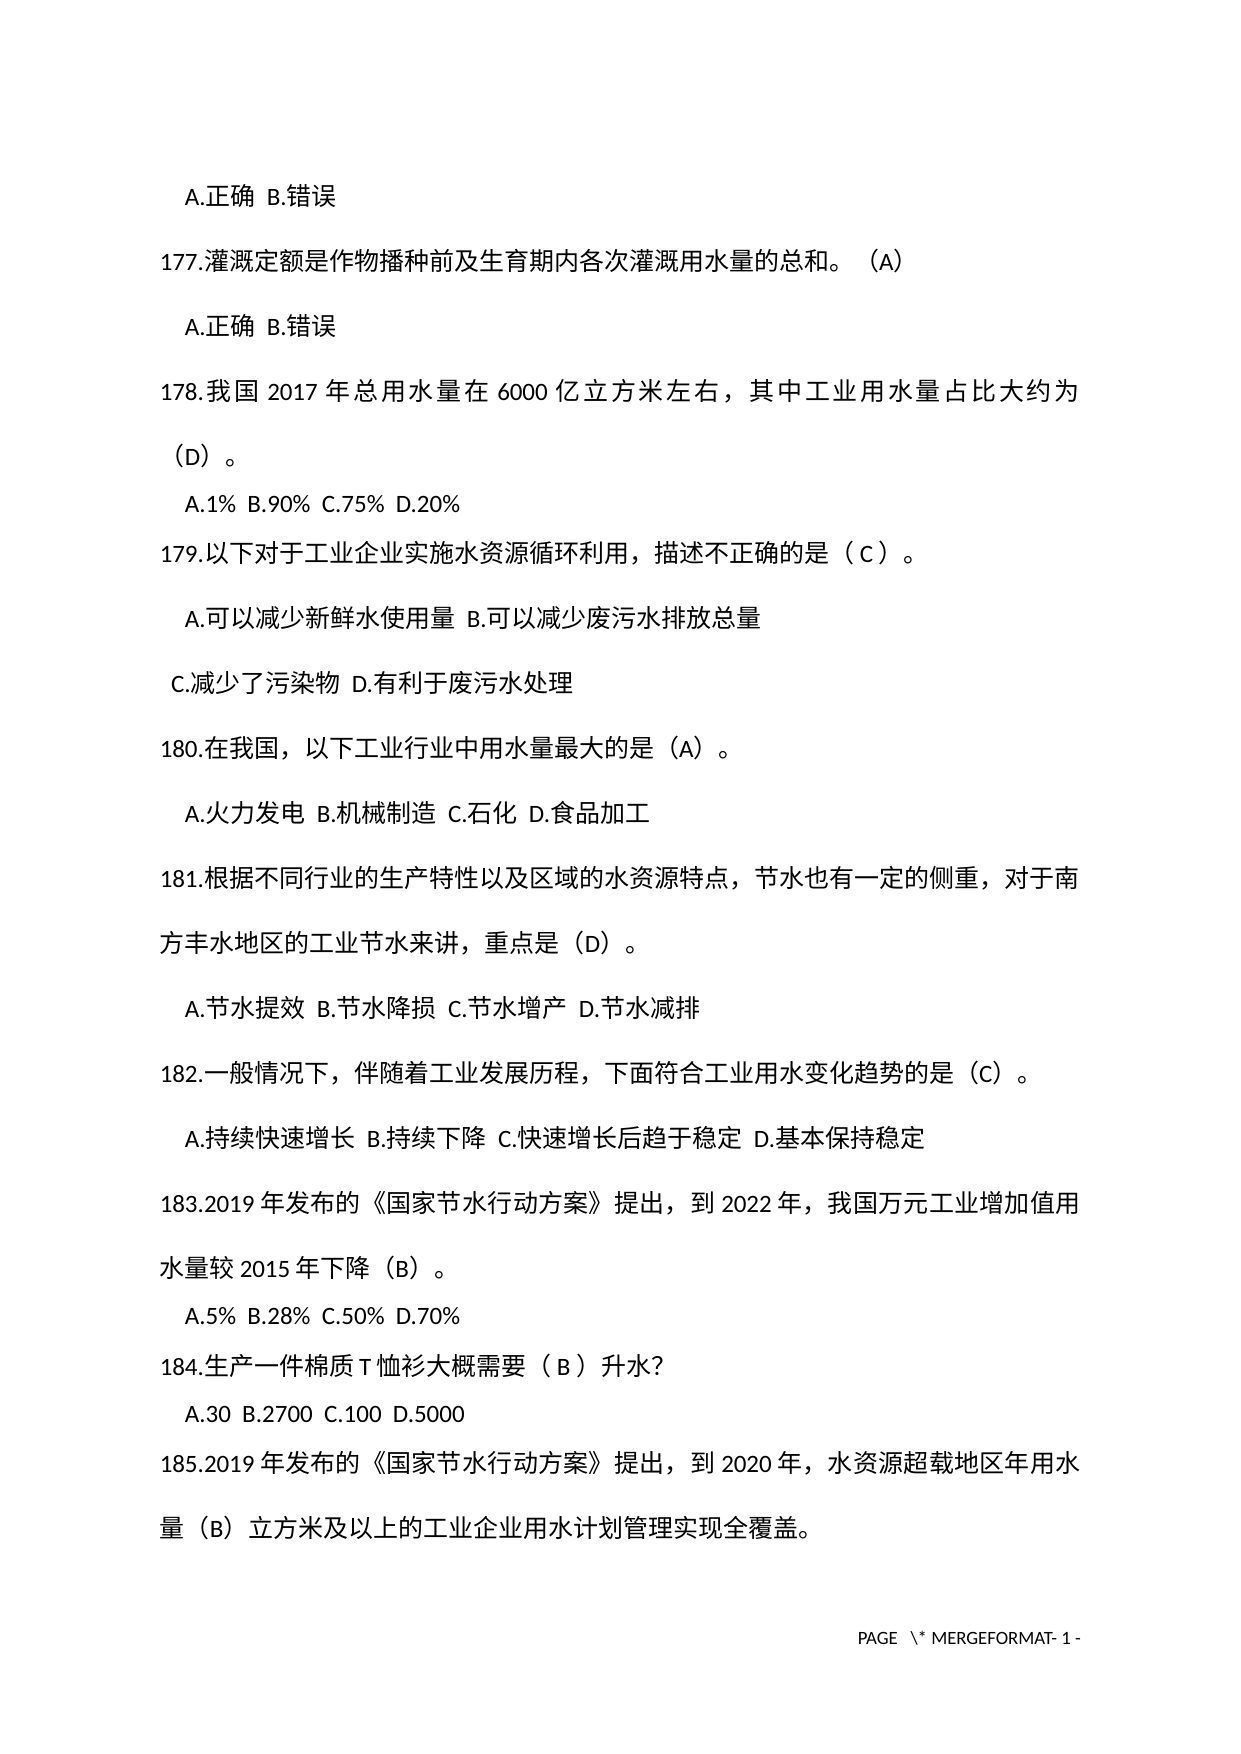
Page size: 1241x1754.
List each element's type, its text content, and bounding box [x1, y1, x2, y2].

text 183.2019年发布的《国家节水行动方案》提出，到2022年，我国万元工业增加值用水量较2015年下降（B）。 [159, 1169, 1081, 1299]
text A.持续快速增长 B.持续下降 C.快速增长后趋于稳定 D.基本保持稳定 [159, 1104, 1081, 1169]
text C.减少了污染物 D.有利于废污水处理 [159, 649, 1081, 714]
text A.节水提效 B.节水降损 C.节水增产 D.节水减排 [159, 974, 1081, 1039]
text 185.2019年发布的《国家节水行动方案》提出，到2020年，水资源超载地区年用水量（B）立方米及以上的工业企业用水计划管理实现全覆盖。 [159, 1429, 1081, 1559]
text A.5% B.28% C.50% D.70% [159, 1299, 1081, 1332]
text 179.以下对于工业企业实施水资源循环利用，描述不正确的是（ C ）。 [159, 519, 1081, 584]
text A.正确 B.错误 [159, 162, 1081, 227]
text A.正确 B.错误 [159, 292, 1081, 357]
text A.可以减少新鲜水使用量 B.可以减少废污水排放总量 [159, 584, 1081, 649]
text 181.根据不同行业的生产特性以及区域的水资源特点，节水也有一定的侧重，对于南方丰水地区的工业节水来讲，重点是（D）。 [159, 844, 1081, 974]
text 182.一般情况下，伴随着工业发展历程，下面符合工业用水变化趋势的是（C）。 [159, 1039, 1081, 1104]
text 180.在我国，以下工业行业中用水量最大的是（A）。 [159, 714, 1081, 779]
text 177.灌溉定额是作物播种前及生育期内各次灌溉用水量的总和。（A） [159, 227, 1081, 292]
text A.30 B.2700 C.100 D.5000 [159, 1397, 1081, 1429]
text 184.生产一件棉质T恤衫大概需要（ B ）升水？ [159, 1332, 1081, 1397]
text 178.我国2017年总用水量在6000亿立方米左右，其中工业用水量占比大约为（D）。 [159, 357, 1081, 487]
text A.1% B.90% C.75% D.20% [159, 487, 1081, 519]
text A.火力发电 B.机械制造 C.石化 D.食品加工 [159, 779, 1081, 844]
